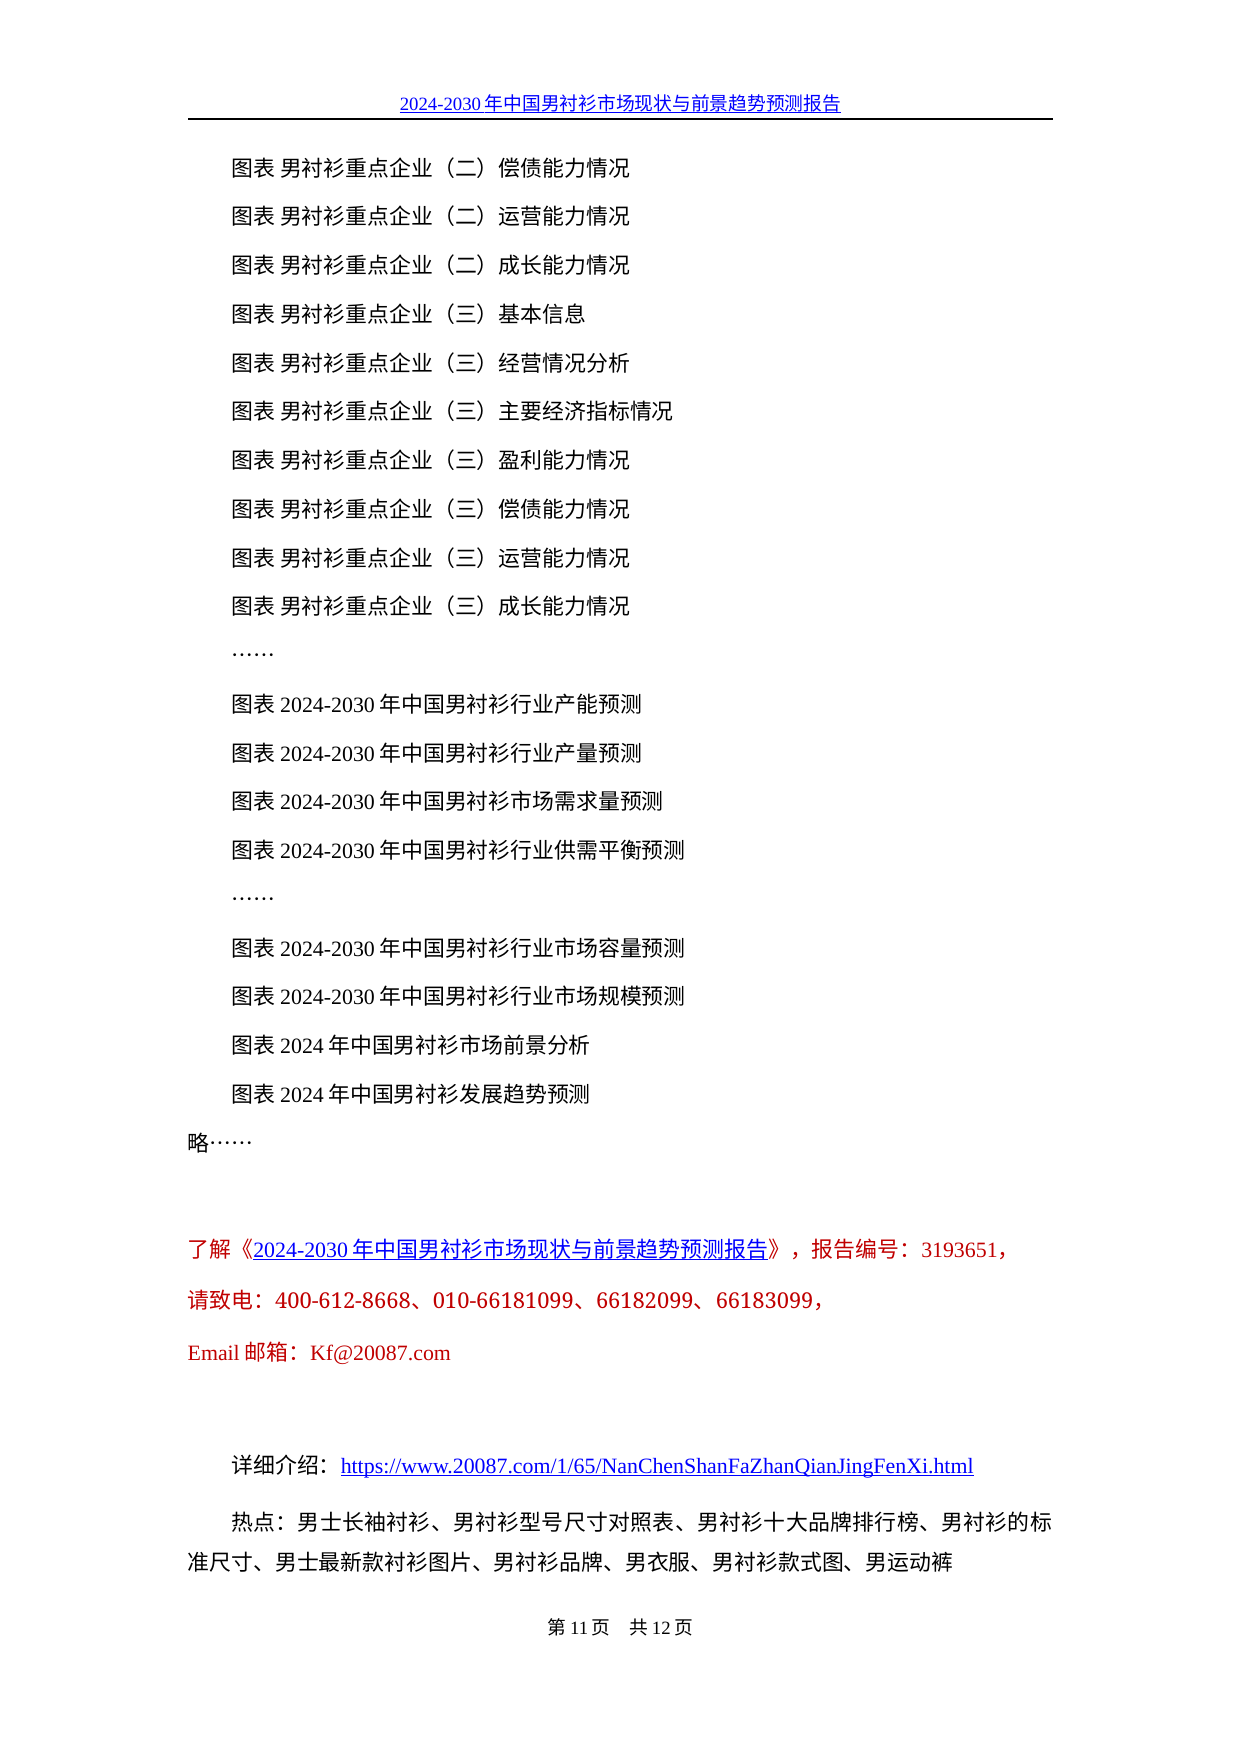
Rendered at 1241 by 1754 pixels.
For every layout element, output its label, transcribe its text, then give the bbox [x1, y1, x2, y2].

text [187, 150, 1053, 1158]
text 详细介绍：https://www.20087.com/1/65/NanChenShanFaZhanQianJingFenXi.html [187, 1448, 1053, 1480]
text 了解《2024-2030年中国男衬衫市场现状与前景趋势预测报告》，报告编号：3193651， [187, 1232, 1053, 1264]
text Email邮箱：Kf@20087.com [187, 1335, 1053, 1367]
text 请致电：400-612-8668、010-66181099、66182099、66183099， [187, 1283, 1053, 1316]
text 热点：男士长袖衬衫、男衬衫型号尺寸对照表、男衬衫十大品牌排行榜、男衬衫的标准尺寸、男士最新款衬衫图片、男衬衫品牌、男衣服、男衬衫款式图、男运动裤 [187, 1504, 1053, 1577]
